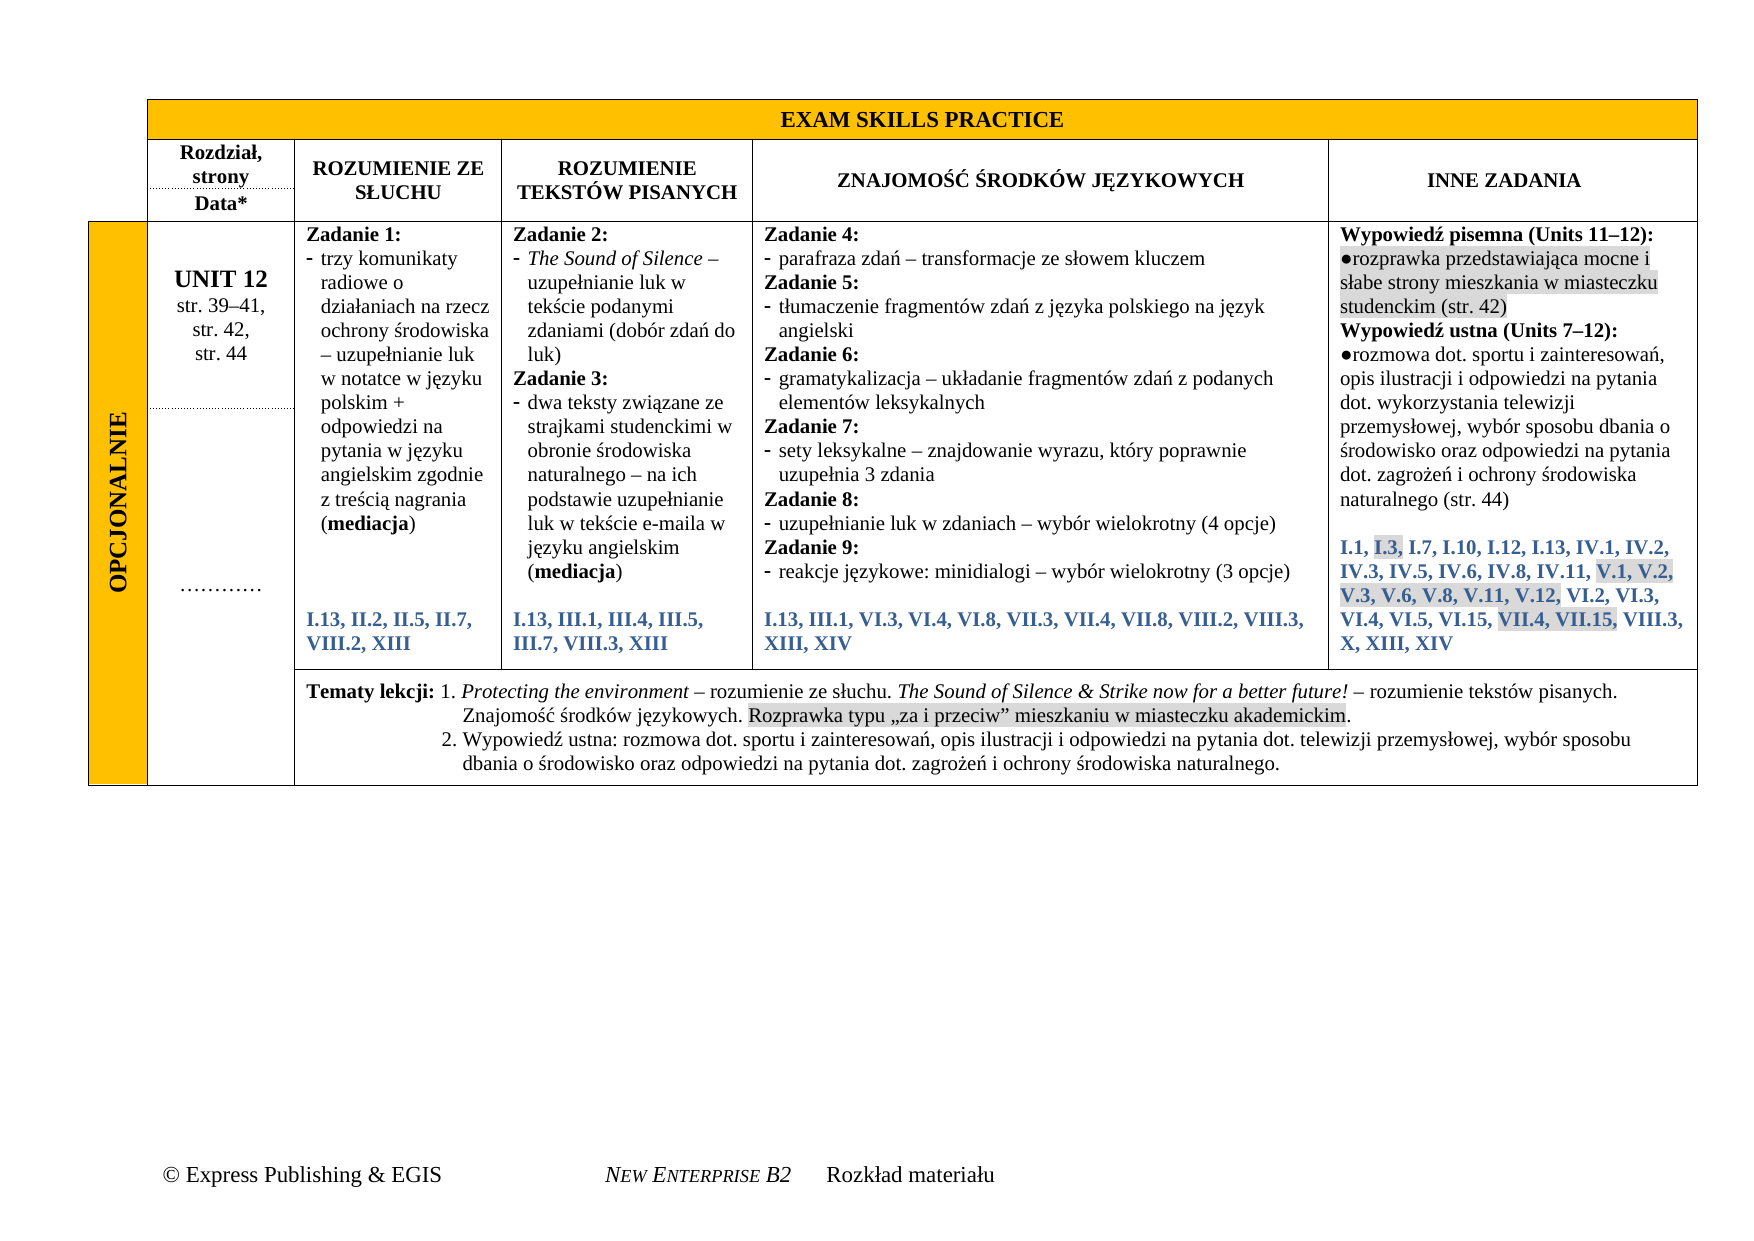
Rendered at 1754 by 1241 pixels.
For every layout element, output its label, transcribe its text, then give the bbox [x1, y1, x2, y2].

table_cell Tematy lekcji: 1. Protecting the environment – rozumienie ze słuchu. The Sound of Silence & Strike now for a better future! – rozumienie tekstów pisanych. Znajomość środków językowych. Rozprawka typu „za i przeciw” mieszkaniu w miasteczku akademickim. 2. Wypowiedź ustna: rozmowa dot. sportu i zainteresowań, opis ilustracji i odpowiedzi na pytania dot. telewizji przemysłowej, wybór sposobu dbania o środowisko oraz odpowiedzi na pytania dot. zagrożeń i ochrony środowiska naturalnego. [295, 670, 1697, 784]
table_cell Zadanie 2: The Sound of Silence – uzupełnianie luk w tekście podanymi zdaniami (dobór zdań do luk) Zadanie 3: dwa teksty związane ze strajkami studenckimi w obronie środowiska naturalnego – na ich podstawie uzupełnianie luk w tekście e-maila w języku angielskim (mediacja) I.13, III.1, III.4, III.5, III.7, VIII.3, XIII [502, 222, 752, 669]
table_header EXAM SKILLS PRACTICE [148, 100, 1697, 139]
table_cell OPCJONALNIE [89, 222, 147, 784]
table_cell ………… [148, 408, 294, 784]
table_cell Wypowiedź pisemna (Units 11–12): ●rozprawka przedstawiająca mocne i słabe strony mieszkania w miasteczku studenckim (str. 42) Wypowiedź ustna (Units 7–12): ●rozmowa dot. sportu i zainteresowań, opis ilustracji i odpowiedzi na pytania dot. wykorzystania telewizji przemysłowej, wybór sposobu dbania o środowisko oraz odpowiedzi na pytania dot. zagrożeń i ochrony środowiska naturalnego (str. 44) I.1, I.3, I.7, I.10, I.12, I.13, IV.1, IV.2, IV.3, IV.5, IV.6, IV.8, IV.11, V.1, V.2, V.3, V.6, V.8, V.11, V.12, VI.2, VI.3, VI.4, VI.5, VI.15, VII.4, VII.15, VIII.3, X, XIII, XIV [1329, 222, 1697, 669]
table_cell Rozdział, strony [148, 140, 294, 188]
table_cell Zadanie 4: parafraza zdań – transformacje ze słowem kluczem Zadanie 5: tłumaczenie fragmentów zdań z języka polskiego na język angielski Zadanie 6: gramatykalizacja – układanie fragmentów zdań z podanych elementów leksykalnych Zadanie 7: sety leksykalne – znajdowanie wyrazu, który poprawnie uzupełnia 3 zdania Zadanie 8: uzupełnianie luk w zdaniach – wybór wielokrotny (4 opcje) Zadanie 9: reakcje językowe: minidialogi – wybór wielokrotny (3 opcje) I.13, III.1, VI.3, VI.4, VI.8, VII.3, VII.4, VII.8, VIII.2, VIII.3, XIII, XIV [753, 222, 1328, 669]
table_cell Data* [148, 188, 294, 221]
table_cell UNIT 12 str. 39–41, str. 42, str. 44 [148, 222, 294, 408]
table_cell INNE ZADANIA [1329, 140, 1697, 221]
table_cell ROZUMIENIE ZE SŁUCHU [295, 140, 501, 221]
table_cell ROZUMIENIE TEKSTÓW PISANYCH [502, 140, 752, 221]
table_cell ZNAJOMOŚĆ ŚRODKÓW JĘZYKOWYCH [753, 140, 1328, 221]
table_cell Zadanie 1: trzy komunikaty radiowe o działaniach na rzecz ochrony środowiska – uzupełnianie luk w notatce w języku polskim + odpowiedzi na pytania w języku angielskim zgodnie z treścią nagrania (mediacja) I.13, II.2, II.5, II.7, VIII.2, XIII [295, 222, 501, 669]
